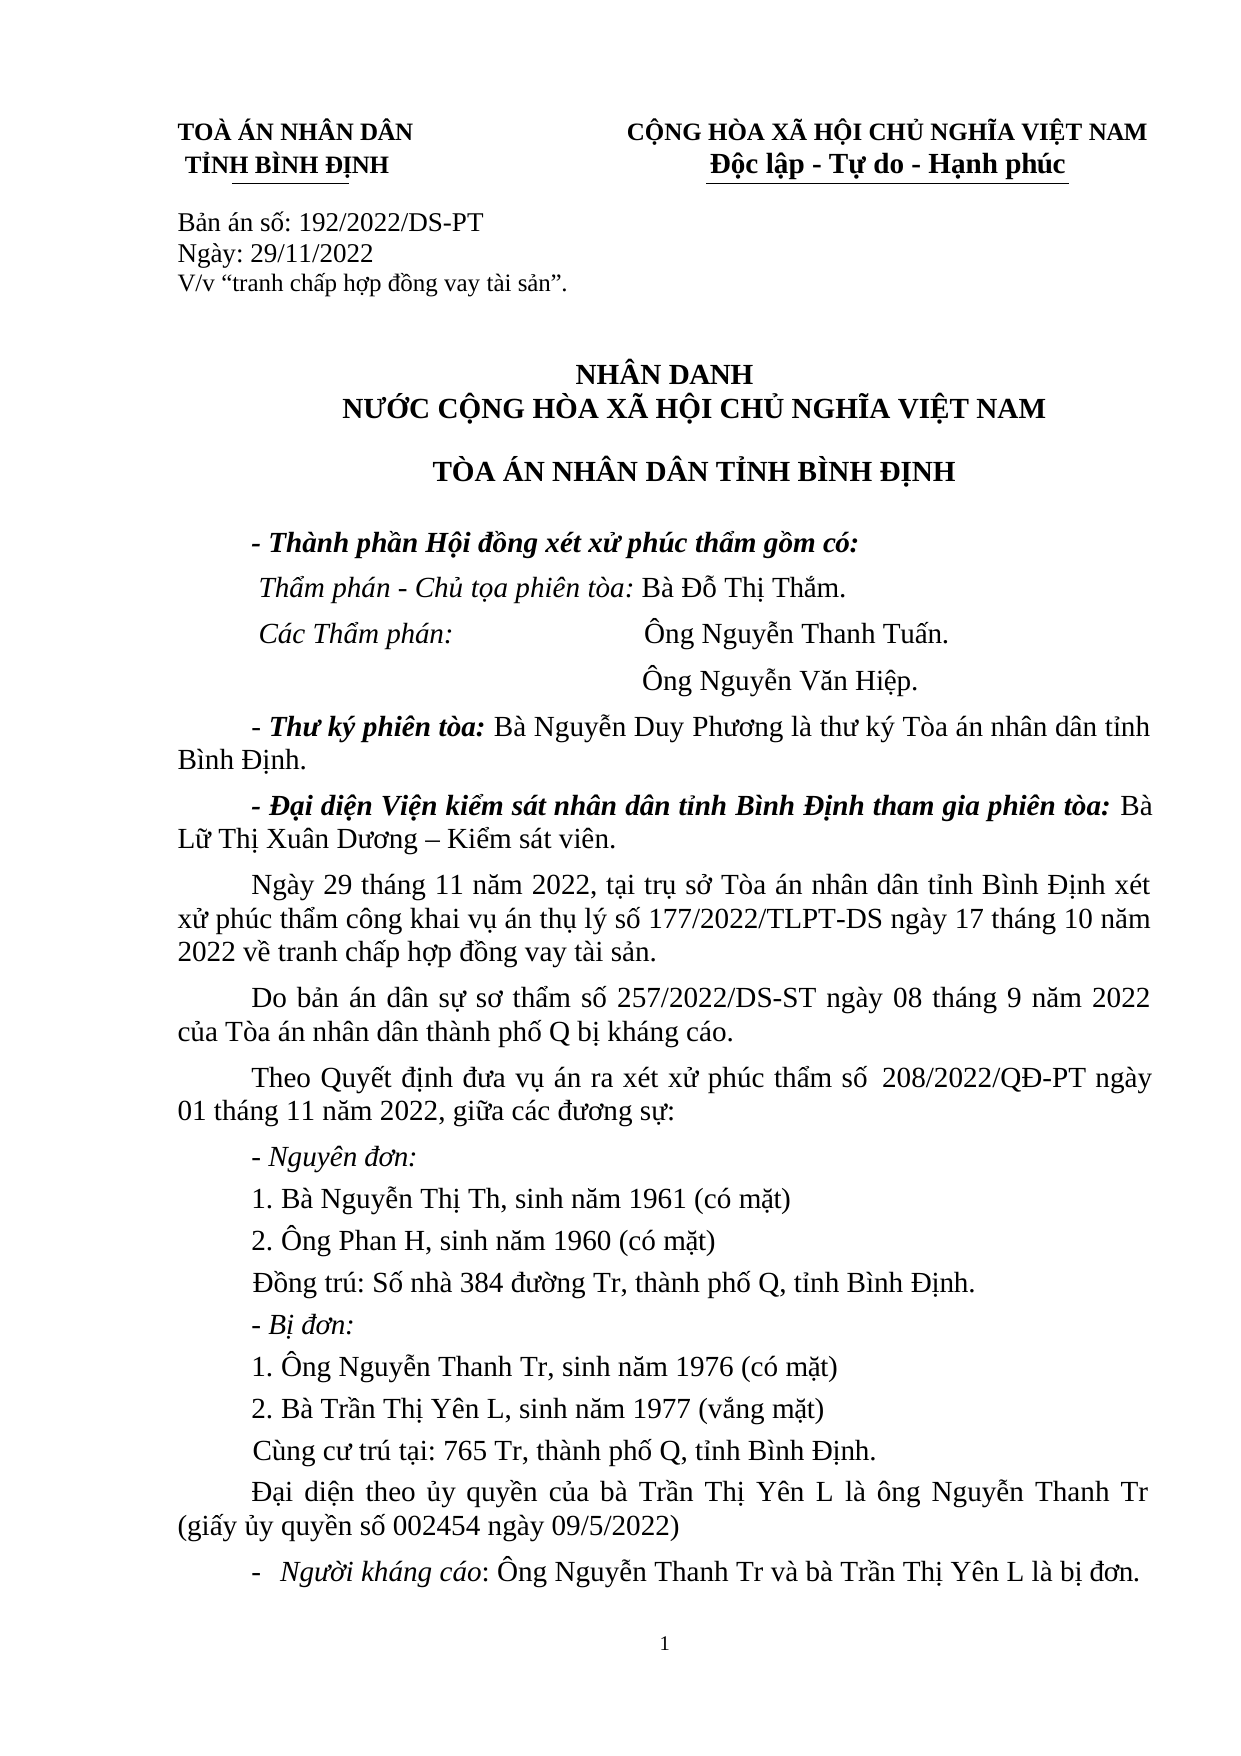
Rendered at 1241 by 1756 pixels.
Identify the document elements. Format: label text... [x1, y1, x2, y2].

text Cùng cư trú tại: 765 Tr, thành phố Q, tỉnh Bình Định. [252, 1433, 1163, 1466]
text Đồng trú: Số nhà 384 đường Tr, thành phố Q, tỉnh Bình Định. [252, 1265, 1163, 1299]
text NƯỚC CỘNG HÒA XÃ HỘI CHỦ NGHĨA VIỆT NAM TÒA ÁN NHÂN DÂN TỈNH BÌNH ĐỊNH [342, 391, 1046, 488]
text Ngày 29 tháng 11 năm 2022, tại trụ sở Tòa án nhân dân tỉnh Bình Định xét xử phúc thẩm công khai vụ án thụ lý số 177/2022/TLPT-DS ngày 17 tháng 10 năm 2022 về tranh chấp hợp đồng vay tài sản. [177, 867, 1152, 968]
text TỈNH BÌNH ĐỊNH Độc lập - Tự do - Hạnh phúc [184, 146, 1163, 180]
subtitle NHÂN DANH [283, 358, 1046, 391]
text Ông Nguyễn Văn Hiệp. [642, 663, 1163, 696]
text - Người kháng cáo: Ông Nguyễn Thanh Tr và bà Trần Thị Yên L là bị đơn. [251, 1554, 1163, 1588]
text Bản án số: 192/2022/DS-PT Ngày: 29/11/2022 [177, 206, 543, 269]
list Đại diện Viện kiểm sát nhân dân tỉnh Bình Định tham gia phiên tòa: Bà Lữ Thị Xuân Dương – Kiểm sát viên. [177, 788, 1152, 855]
text Đại diện theo ủy quyền của bà Trần Thị Yên L là ông Nguyễn Thanh Tr (giấy ủy quyền số 002454 ngày 09/5/2022) [177, 1474, 1163, 1542]
text - Thành phần Hội đồng xét xử phúc thẩm gồm có: [251, 525, 1163, 559]
text TOÀ ÁN NHÂN DÂN CỘNG HÒA XÃ HỘI CHỦ NGHĨA VIỆT NAM [177, 117, 1163, 146]
list Bà Nguyễn Thị Th, sinh năm 1961 (có mặt) [251, 1182, 1163, 1215]
text - Bị đơn: [251, 1307, 1163, 1341]
text Các Thẩm phán: Ông Nguyễn Thanh Tuấn. [258, 617, 1163, 650]
text Theo Quyết định đưa vụ án ra xét xử phúc thẩm số 208/2022/QĐ-PT ngày 01 tháng 11 năm 2022, giữa các đương sự: [177, 1060, 1152, 1127]
list Ông Phan H, sinh năm 1960 (có mặt) [251, 1223, 1163, 1257]
list Thư ký phiên tòa: Bà Nguyễn Duy Phương là thư ký Tòa án nhân dân tỉnh Bình Định. [177, 709, 1152, 776]
list Nguyên đơn: [251, 1139, 1163, 1173]
text Do bản án dân sự sơ thẩm số 257/2022/DS-ST ngày 08 tháng 9 năm 2022 của Tòa án nhân dân thành phố Q bị kháng cáo. [177, 981, 1152, 1048]
text V/v “tranh chấp hợp đồng vay tài sản”. [177, 269, 1163, 297]
text Thẩm phán - Chủ tọa phiên tòa: Bà Đỗ Thị Thắm. [258, 571, 1163, 604]
list Ông Nguyễn Thanh Tr, sinh năm 1976 (có mặt) [251, 1349, 1163, 1383]
list Bà Trần Thị Yên L, sinh năm 1977 (vắng mặt) [251, 1391, 1163, 1424]
